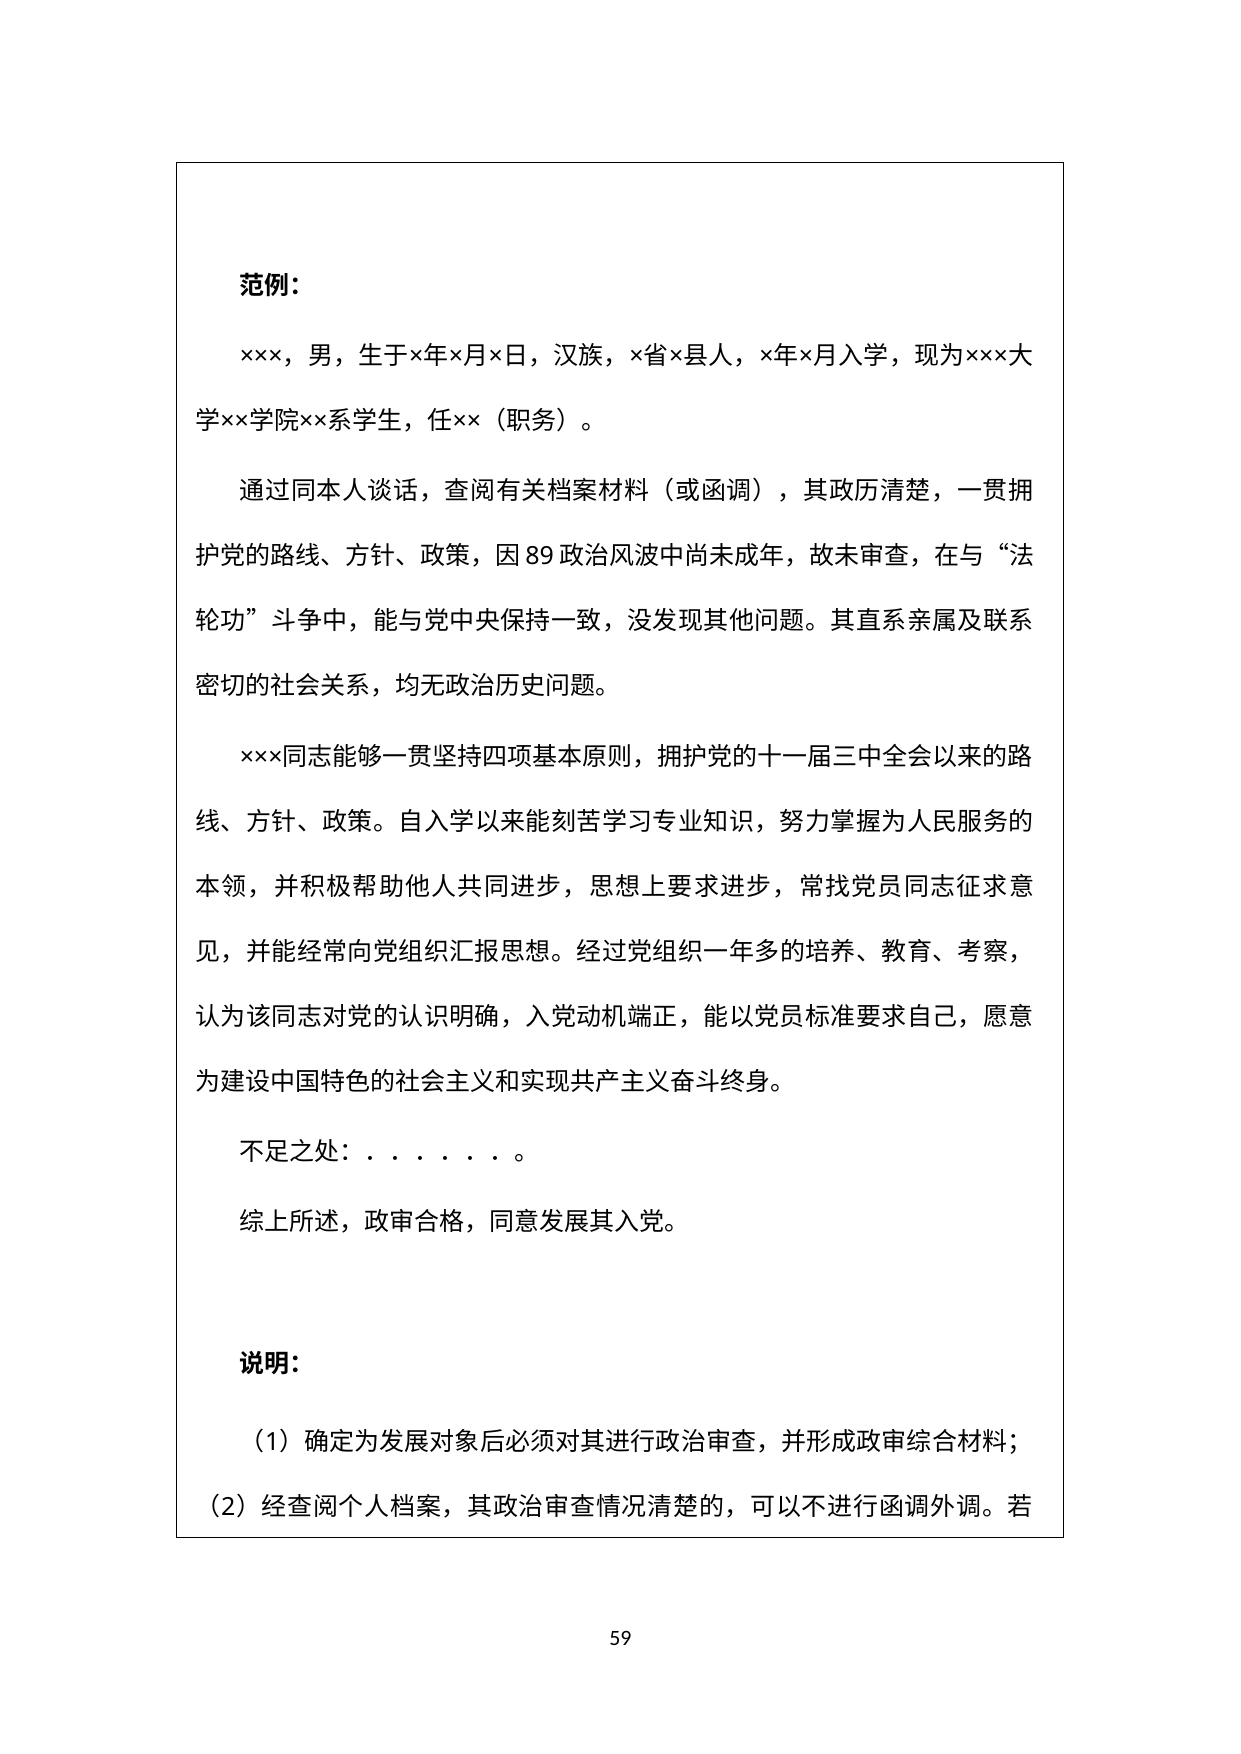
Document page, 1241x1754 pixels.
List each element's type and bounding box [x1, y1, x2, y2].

table_cell [177, 163, 1063, 1537]
